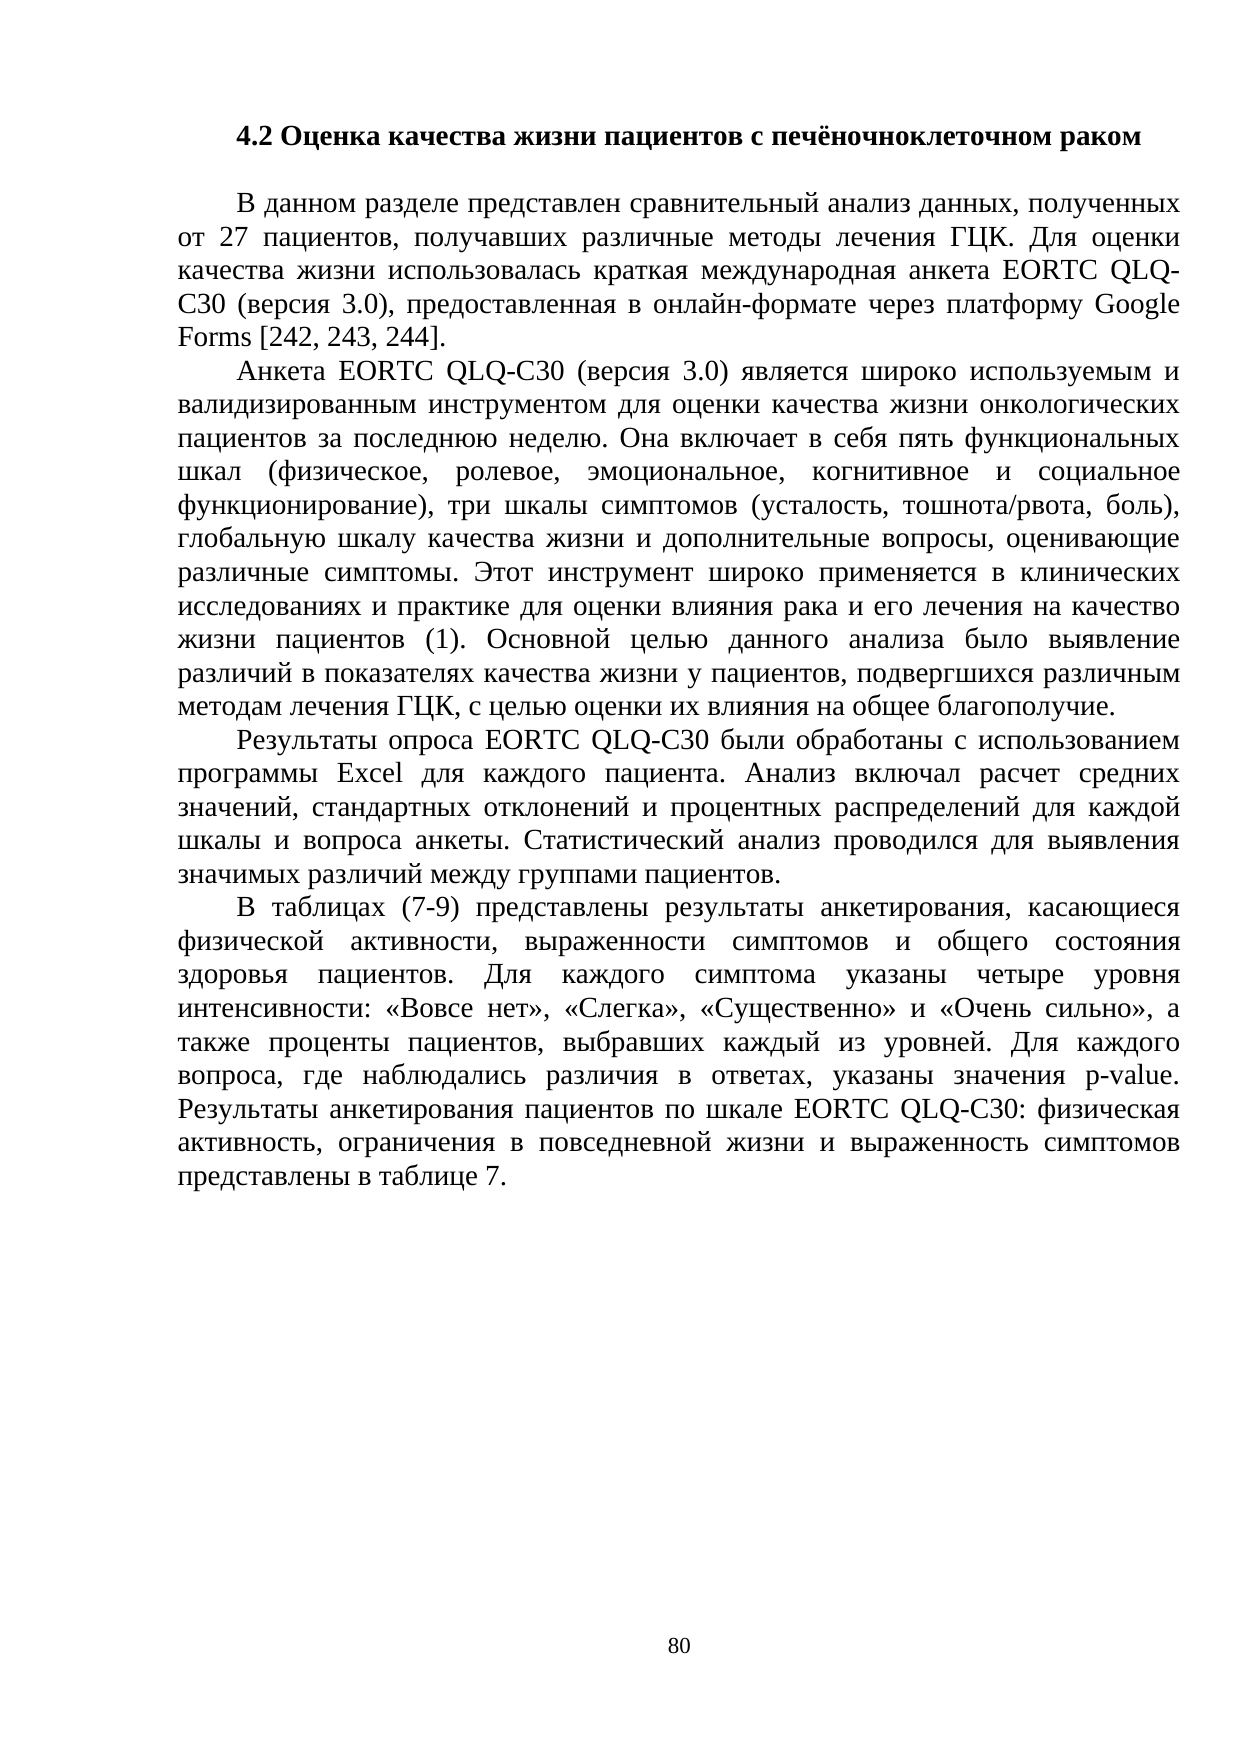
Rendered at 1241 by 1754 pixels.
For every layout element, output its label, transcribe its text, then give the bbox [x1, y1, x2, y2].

text В таблицах (7-9) представлены результаты анкетирования, касающиеся физической активности, выраженности симптомов и общего состояния здоровья пациентов. Для каждого симптома указаны четыре уровня интенсивности: «Вовсе нет», «Слегка», «Существенно» и «Очень сильно», а также проценты пациентов, выбравших каждый из уровней. Для каждого вопроса, где наблюдались различия в ответах, указаны значения p-value. Результаты анкетирования пациентов по шкале EORTC QLQ-C30: физическая активность, ограничения в повседневной жизни и выраженность симптомов представлены в таблице 7. [177, 889, 1181, 1191]
text 4.2 Оценка качества жизни пациентов с печёночноклеточном раком [771, 118, 1181, 152]
text В данном разделе представлен сравнительный анализ данных, полученных от 27 пациентов, получавших различные методы лечения ГЦК. Для оценки качества жизни использовалась краткая международная анкета EORTC QLQ-C30 (версия 3.0), предоставленная в онлайн-формате через платформу Google Forms [242, 243, 244]. [177, 185, 1181, 353]
text Результаты опроса EORTC QLQ-C30 были обработаны с использованием программы Excel для каждого пациента. Анализ включал расчет средних значений, стандартных отклонений и процентных распределений для каждой шкалы и вопроса анкеты. Статистический анализ проводился для выявления значимых различий между группами пациентов. [177, 722, 1181, 889]
text Анкета EORTC QLQ-C30 (версия 3.0) является широко используемым и валидизированным инструментом для оценки качества жизни онкологических пациентов за последнюю неделю. Она включает в себя пять функциональных шкал (физическое, ролевое, эмоциональное, когнитивное и социальное функционирование), три шкалы симптомов (усталость, тошнота/рвота, боль), глобальную шкалу качества жизни и дополнительные вопросы, оценивающие различные симптомы. Этот инструмент широко применяется в клинических исследованиях и практике для оценки влияния рака и его лечения на качество жизни пациентов (1). Основной целью данного анализа было выявление различий в показателях качества жизни у пациентов, подвергшихся различным методам лечения ГЦК, с целью оценки их влияния на общее благополучие. [177, 353, 1181, 722]
